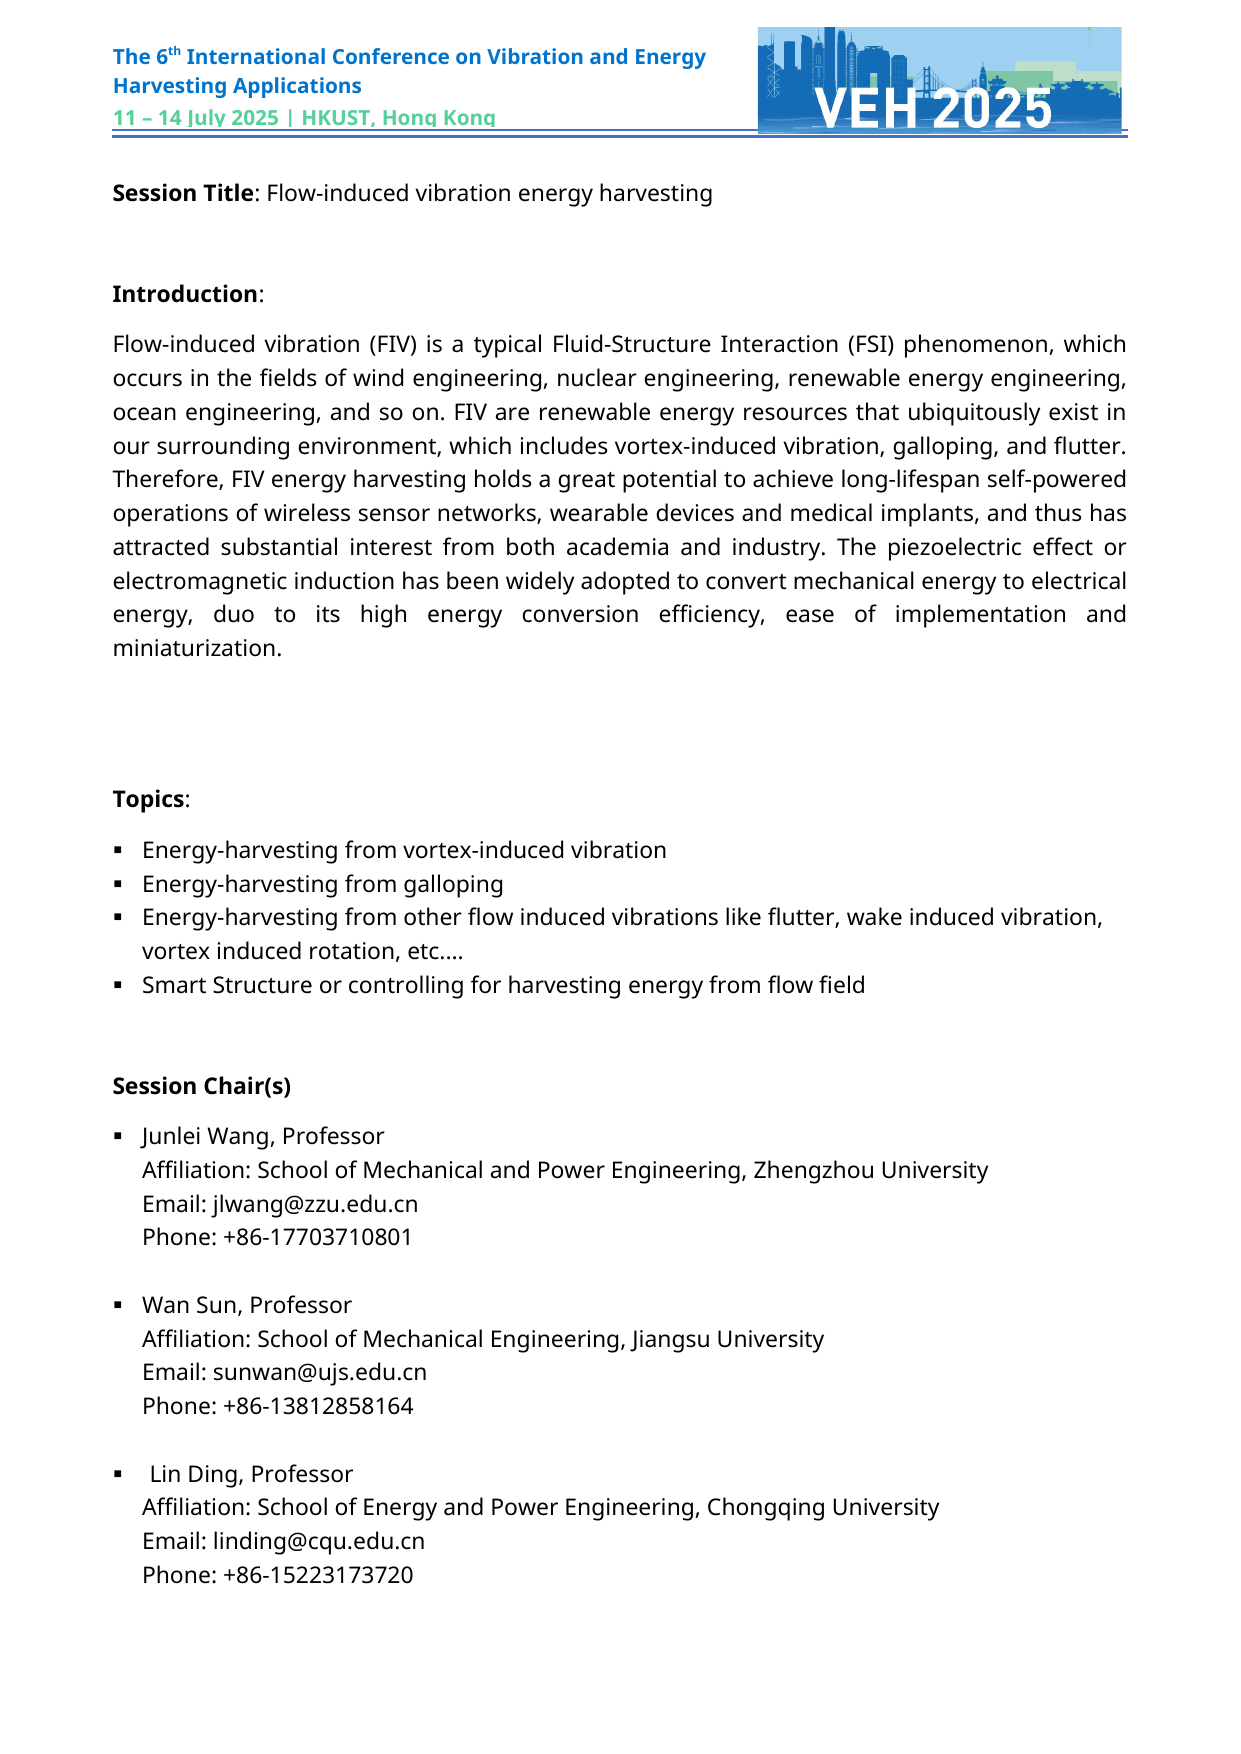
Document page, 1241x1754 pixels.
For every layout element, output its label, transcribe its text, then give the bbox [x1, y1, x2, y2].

list Phone: +86-15223173720 [142, 1559, 1128, 1590]
picture [757, 27, 1122, 134]
list Energy-harvesting from galloping [112, 868, 1128, 899]
list Energy-harvesting from other flow induced vibrations like flutter, wake induced vibration, vortex induced rotation, etc.… [112, 901, 1128, 966]
list Lin Ding, Professor [112, 1458, 1128, 1489]
text Session Title: Flow-induced vibration energy harvesting [112, 177, 1128, 208]
list Affiliation: School of Mechanical Engineering, Jiangsu University [142, 1323, 1128, 1354]
list Email: sunwan@ujs.edu.cn [142, 1356, 1128, 1388]
list Junlei Wang, Professor [112, 1120, 1128, 1151]
text Session Chair(s) [112, 1070, 1128, 1101]
list Email: linding@cqu.edu.cn [142, 1525, 1128, 1556]
list Phone: +86-17703710801 [142, 1221, 1128, 1253]
list Phone: +86-13812858164 [142, 1390, 1128, 1421]
text Topics: [112, 783, 1128, 815]
list Energy-harvesting from vortex-induced vibration [112, 834, 1128, 865]
list Affiliation: School of Energy and Power Engineering, Chongqing University [142, 1491, 1128, 1523]
list Affiliation: School of Mechanical and Power Engineering, Zhengzhou University [142, 1154, 1128, 1185]
list Wan Sun, Professor [112, 1289, 1128, 1320]
text Introduction: [112, 278, 1128, 309]
text Flow-induced vibration (FIV) is a typical Fluid-Structure Interaction (FSI) phenomenon, which occurs in the fields of wind engineering, nuclear engineering, renewable energy engineering, ocean engineering, and so on. FIV are renewable energy resources that ubiquitously exist in our surrounding environment, which includes vortex-induced vibration, galloping, and flutter. Therefore, FIV energy harvesting holds a great potential to achieve long-lifespan self-powered operations of wireless sensor networks, wearable devices and medical implants, and thus has attracted substantial interest from both academia and industry. The piezoelectric effect or electromagnetic induction has been widely adopted to convert mechanical energy to electrical energy, duo to its high energy conversion efficiency, ease of implementation and miniaturization. [112, 328, 1128, 663]
list Smart Structure or controlling for harvesting energy from flow field [112, 969, 1128, 1000]
list Email: jlwang@zzu.edu.cn [142, 1188, 1128, 1219]
